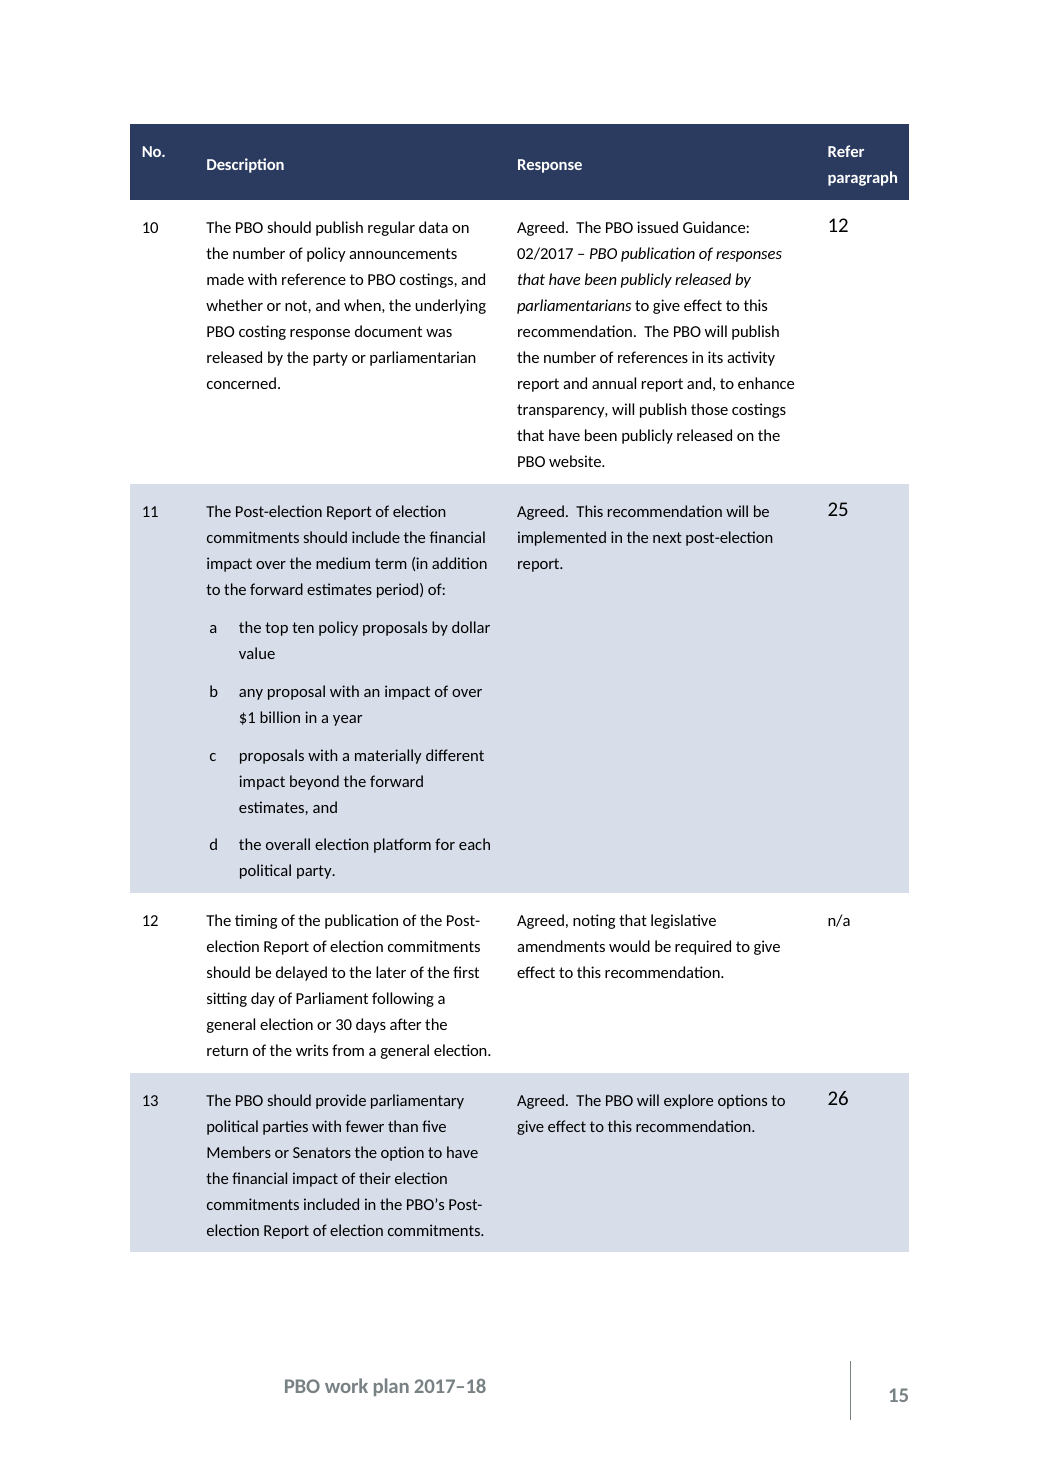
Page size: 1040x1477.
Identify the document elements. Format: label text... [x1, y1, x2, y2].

table_cell 13 [130, 1073, 194, 1252]
table_cell Agreed, noting that legislative amendments would be required to give effect to this recommendation. [505, 893, 816, 1073]
table_header Description [194, 124, 505, 200]
table_cell The PBO should provide parliamentary political parties with fewer than five Members or Senators the option to have the financial impact of their election commitments included in the PBO’s Post-election Report of election commitments. [194, 1073, 505, 1252]
table_cell 25 [816, 484, 909, 893]
table_cell Agreed. The PBO will explore options to give effect to this recommendation. [505, 1073, 816, 1252]
table_cell Agreed. The PBO issued Guidance: 02/2017 – PBO publication of responses that have been publicly released by parliamentarians to give effect to this recommendation. The PBO will publish the number of references in its activity report and annual report and, to enhance transparency, will publish those costings that have been publicly released on the PBO website. [505, 200, 816, 484]
table_cell 10 [130, 200, 194, 484]
table_cell The timing of the publication of the Post-election Report of election commitments should be delayed to the later of the first sitting day of Parliament following a general election or 30 days after the return of the writs from a general election. [194, 893, 505, 1073]
table_cell 26 [816, 1073, 909, 1252]
table_header Response [505, 124, 816, 200]
table_header No. [130, 124, 194, 200]
table_cell The Post-election Report of election commitments should include the financial impact over the medium term (in addition to the forward estimates period) of: the top ten policy proposals by dollar value any proposal with an impact of over $1 billion in a year proposals with a materially different impact beyond the forward estimates, and the overall election platform for each political party. [194, 484, 505, 893]
table_cell 12 [130, 893, 194, 1073]
table_cell Agreed. This recommendation will be implemented in the next post-election report. [505, 484, 816, 893]
table_cell 11 [130, 484, 194, 893]
table_cell n/a [816, 893, 909, 1073]
table_header Refer paragraph [816, 124, 909, 200]
table_cell 12 [816, 200, 909, 484]
table_cell The PBO should publish regular data on the number of policy announcements made with reference to PBO costings, and whether or not, and when, the underlying PBO costing response document was released by the party or parliamentarian concerned. [194, 200, 505, 484]
